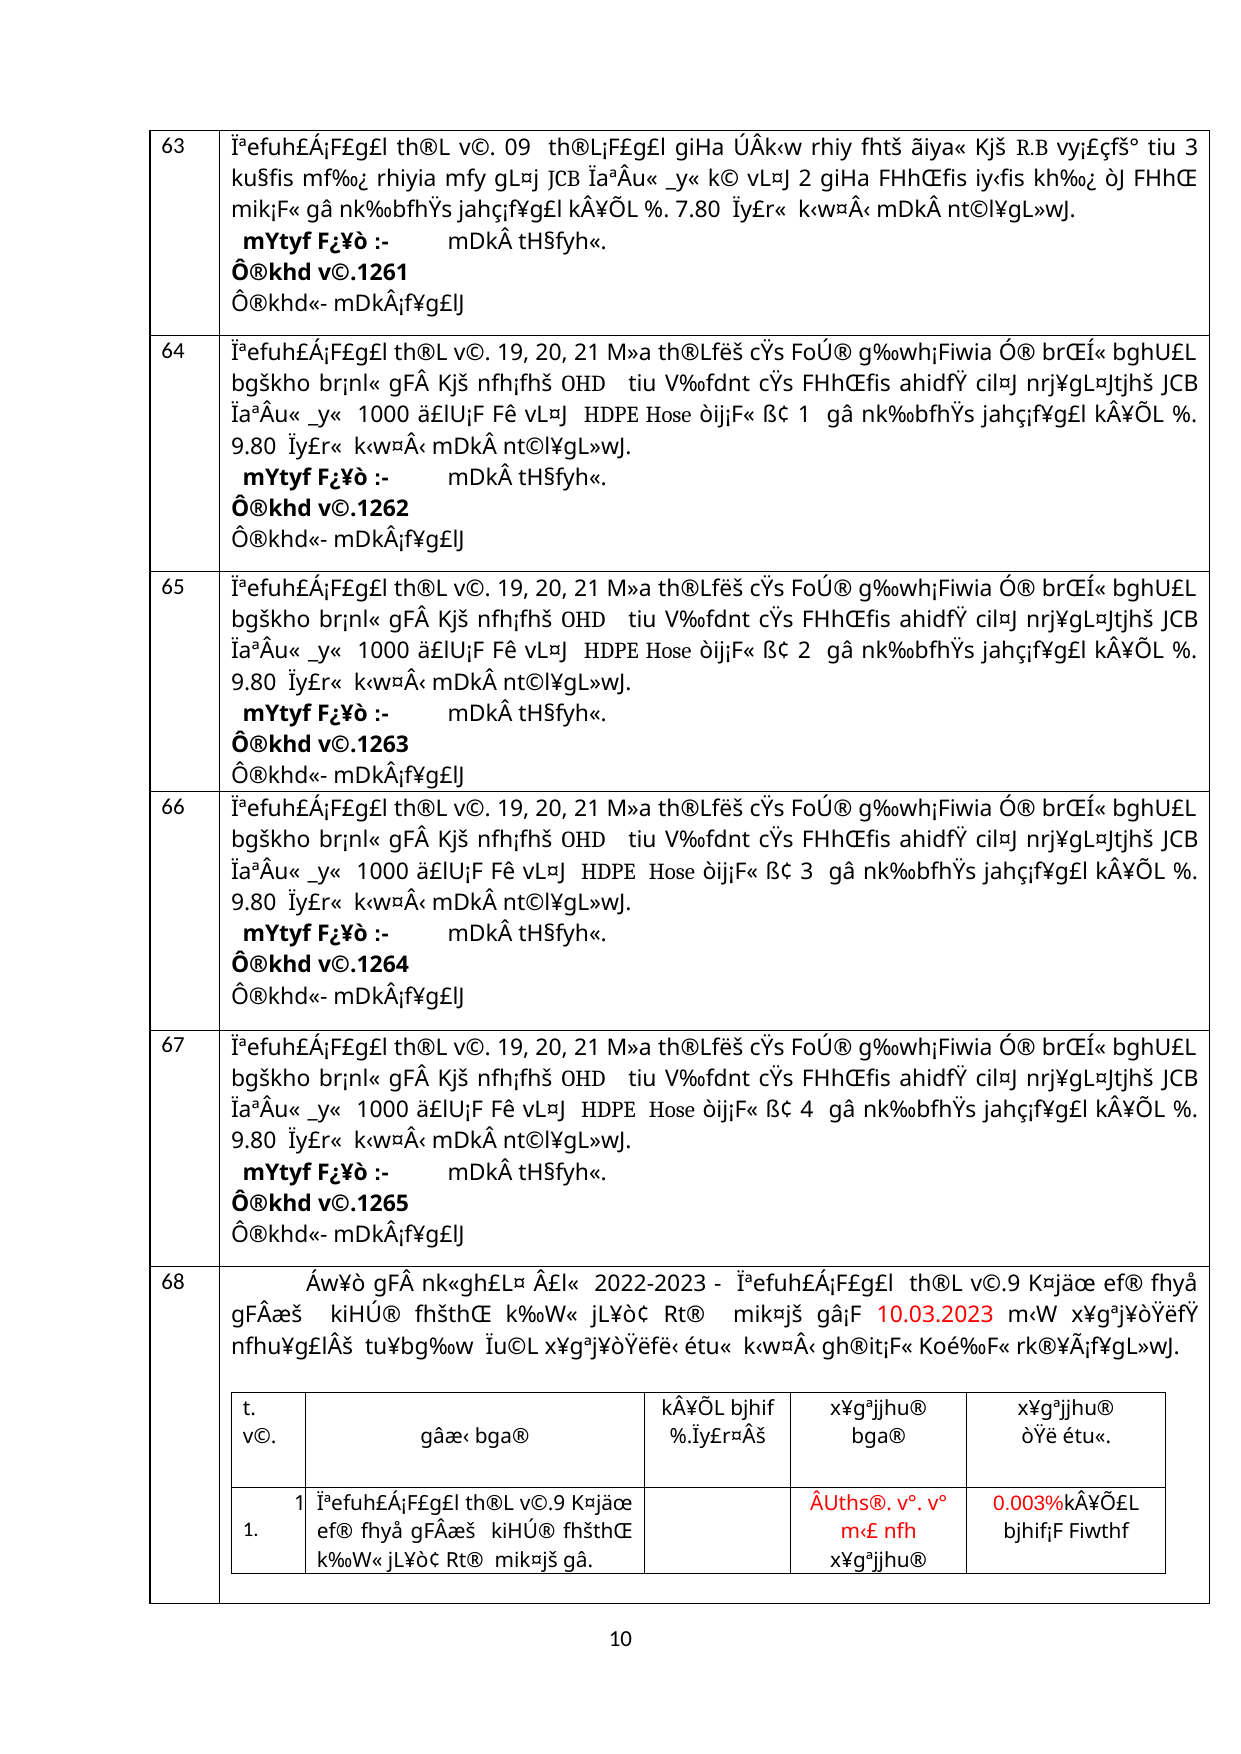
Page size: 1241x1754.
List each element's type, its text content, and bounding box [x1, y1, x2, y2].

table_cell 66 [151, 792, 219, 1029]
table_cell 68 [151, 1267, 219, 1603]
table_cell 65 [151, 572, 219, 791]
table_cell 64 [151, 336, 219, 571]
table_cell 67 [151, 1031, 219, 1266]
table_cell 63 [151, 131, 219, 335]
table_cell Ïªefuh£Á¡F£g£l th®L v©. 19, 20, 21 M»a th®Lfëš cŸs FoÚ® g‰wh¡Fiwia Ó® brŒÍ« bghU£L bgškho br¡nl« gFÂ Kjš nfh¡fhš OHD tiu V‰fdnt cŸs FHhŒfis ahidfŸ cil¤J nrj¥gL¤Jtjhš JCB ÏaªÂu« _y« 1000 ä£lU¡F Fê vL¤J HDPE Hose òij¡F« ß¢ 4 gâ nk‰bfhŸs jahç¡f¥g£l kÂ¥ÕL %. 9.80 Ïy£r« k‹w¤Â‹ mDkÂ nt©l¥gL»wJ. Ô®khd v©.1265 Ô®khd«- mDkÂ¡f¥g£lJ [220, 1031, 1209, 1266]
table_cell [220, 1267, 1209, 1603]
table_cell Ïªefuh£Á¡F£g£l th®L v©. 09 th®L¡F£g£l giHa ÚÂk‹w rhiy fhtš ãiya« Kjš R.B vy¡£çfš° tiu 3 ku§fis mf‰¿ rhiyia mfy gL¤j JCB ÏaªÂu« _y« k© vL¤J 2 giHa FHhŒfis iy‹fis kh‰¿ òJ FHhŒ mik¡F« gâ nk‰bfhŸs jahç¡f¥g£l kÂ¥ÕL %. 7.80 Ïy£r« k‹w¤Â‹ mDkÂ nt©l¥gL»wJ. Ô®khd v©.1261 Ô®khd«- mDkÂ¡f¥g£lJ [220, 131, 1209, 335]
table_cell Ïªefuh£Á¡F£g£l th®L v©. 19, 20, 21 M»a th®Lfëš cŸs FoÚ® g‰wh¡Fiwia Ó® brŒÍ« bghU£L bgškho br¡nl« gFÂ Kjš nfh¡fhš OHD tiu V‰fdnt cŸs FHhŒfis ahidfŸ cil¤J nrj¥gL¤Jtjhš JCB ÏaªÂu« _y« 1000 ä£lU¡F Fê vL¤J HDPE Hose òij¡F« ß¢ 3 gâ nk‰bfhŸs jahç¡f¥g£l kÂ¥ÕL %. 9.80 Ïy£r« k‹w¤Â‹ mDkÂ nt©l¥gL»wJ. Ô®khd v©.1264 Ô®khd«- mDkÂ¡f¥g£lJ [220, 792, 1209, 1029]
table_cell Ïªefuh£Á¡F£g£l th®L v©. 19, 20, 21 M»a th®Lfëš cŸs FoÚ® g‰wh¡Fiwia Ó® brŒÍ« bghU£L bgškho br¡nl« gFÂ Kjš nfh¡fhš OHD tiu V‰fdnt cŸs FHhŒfis ahidfŸ cil¤J nrj¥gL¤Jtjhš JCB ÏaªÂu« _y« 1000 ä£lU¡F Fê vL¤J HDPE Hose òij¡F« ß¢ 1 gâ nk‰bfhŸs jahç¡f¥g£l kÂ¥ÕL %. 9.80 Ïy£r« k‹w¤Â‹ mDkÂ nt©l¥gL»wJ. Ô®khd v©.1262 Ô®khd«- mDkÂ¡f¥g£lJ [220, 336, 1209, 571]
table_cell Ïªefuh£Á¡F£g£l th®L v©. 19, 20, 21 M»a th®Lfëš cŸs FoÚ® g‰wh¡Fiwia Ó® brŒÍ« bghU£L bgškho br¡nl« gFÂ Kjš nfh¡fhš OHD tiu V‰fdnt cŸs FHhŒfis ahidfŸ cil¤J nrj¥gL¤Jtjhš JCB ÏaªÂu« _y« 1000 ä£lU¡F Fê vL¤J HDPE Hose òij¡F« ß¢ 2 gâ nk‰bfhŸs jahç¡f¥g£l kÂ¥ÕL %. 9.80 Ïy£r« k‹w¤Â‹ mDkÂ nt©l¥gL»wJ. Ô®khd v©.1263 Ô®khd«- mDkÂ¡f¥g£lJ [220, 572, 1209, 791]
